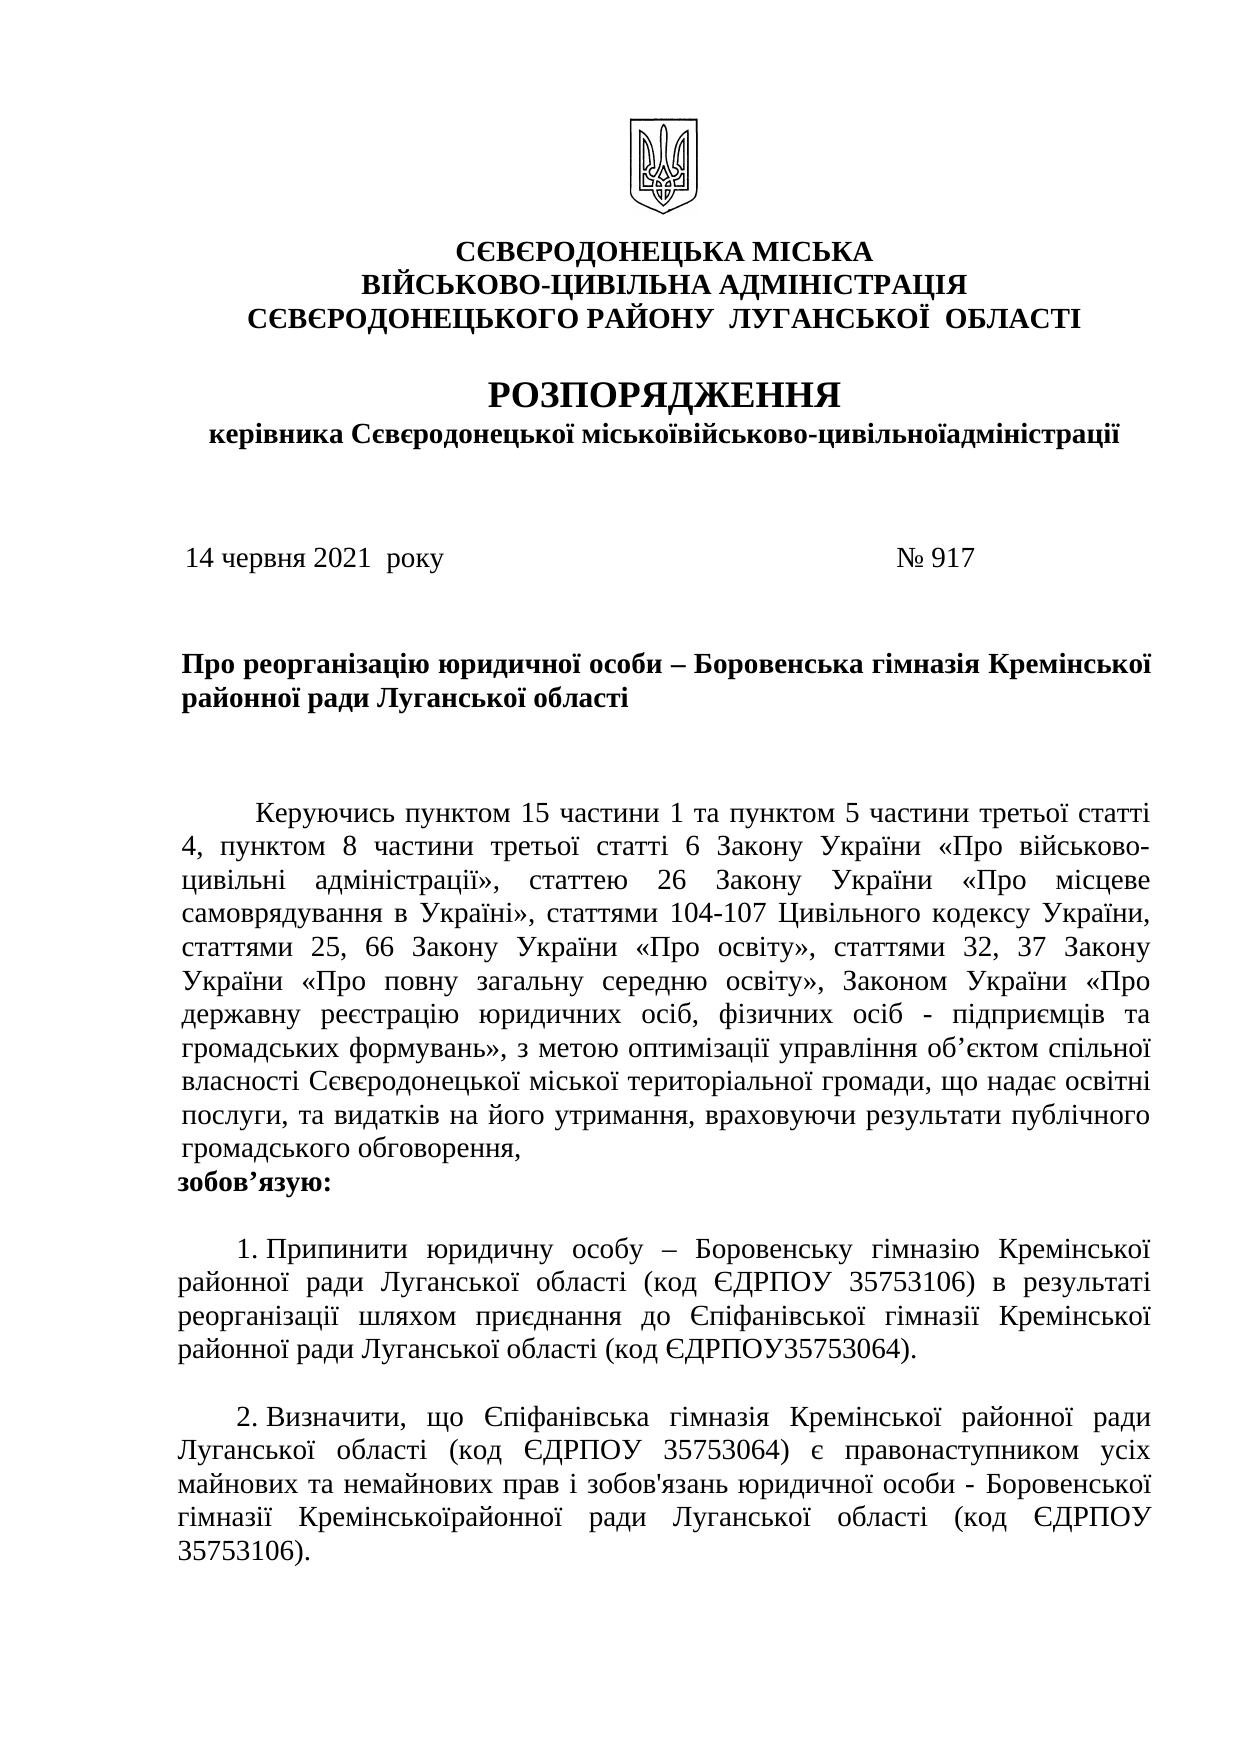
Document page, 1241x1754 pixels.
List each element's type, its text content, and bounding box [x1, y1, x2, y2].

text СЄВЄРОДОНЕЦЬКА МІСЬКА [177, 234, 1152, 267]
text керівника Сєвєродонецької міськоївійськово-цивільноїадміністрації [177, 416, 1152, 449]
text ВІЙСЬКОВО-ЦИВІЛЬНА АДМІНІСТРАЦІЯ [177, 267, 1152, 301]
list Визначити, що Єпіфанівська гімназія Кремінської районної ради Луганської області (код ЄДРПОУ 35753064) є правонаступником усіх майнових та немайнових прав і зобов'язань юридичної особи - Боровенської гімназії Кремінськоїрайонної ради Луганської області (код ЄДРПОУ 35753106). [177, 1399, 1152, 1566]
title РОЗПОРЯДЖЕННЯ [177, 373, 1152, 416]
text СЄВЄРОДОНЕЦЬКОГО РАЙОНУ ЛУГАНСЬКОЇ ОБЛАСТІ [177, 301, 1152, 334]
text Про реорганізацію юридичної особи – Боровенська гімназія Кремінської районної ради Луганської області [181, 646, 1152, 713]
text зобов’язую: [177, 1164, 1152, 1197]
text 14 червня 2021 року № 917 [177, 541, 1152, 574]
text Керуючись пунктом 15 частини 1 та пунктом 5 частини третьої статті 4, пунктом 8 частини третьої статті 6 Закону України «Про військово-цивільні адміністрації», статтею 26 Закону України «Про місцеве самоврядування в Україні», статтями 104-107 Цивільного кодексу України, статтями 25, 66 Закону України «Про освіту», статтями 32, 37 Закону України «Про повну загальну середню освіту», Законом України «Про державну реєстрацію юридичних осіб, фізичних осіб - підприємців та громадських формувань», з метою оптимізації управління об’єктом спільної власності Сєвєродонецької міської територіальної громади, що надає освітні послуги, та видатків на його утримання, враховуючи результати публічного громадського обговорення, [181, 795, 1152, 1164]
list Припинити юридичну особу – Боровенську гімназію Кремінської районної ради Луганської області (код ЄДРПОУ 35753106) в результаті реорганізації шляхом приєднання до Єпіфанівської гімназії Кремінської районної ради Луганської області (код ЄДРПОУ35753064). [177, 1231, 1152, 1365]
